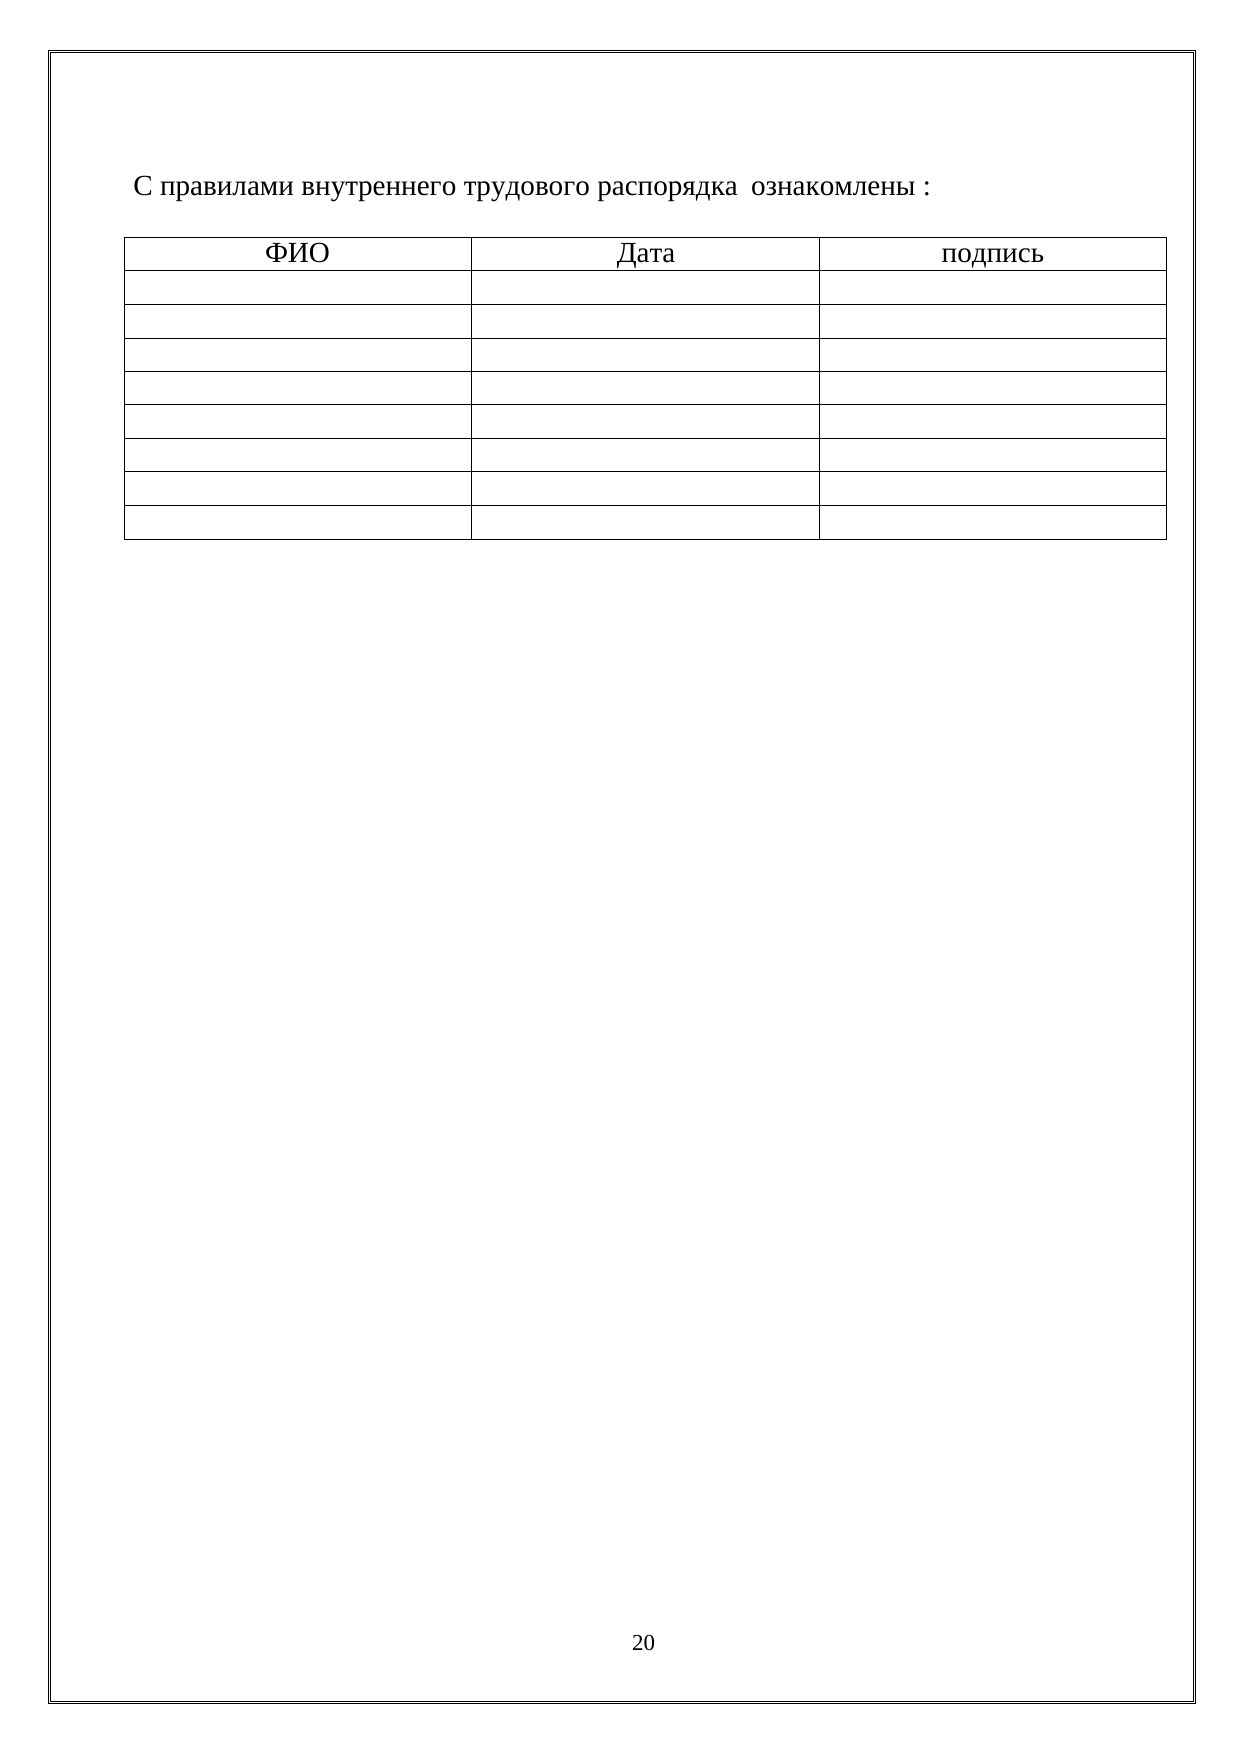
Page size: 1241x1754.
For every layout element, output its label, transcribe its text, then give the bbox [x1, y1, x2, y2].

table_cell [472, 305, 819, 337]
table_cell [472, 439, 819, 471]
table_header Дата [472, 238, 819, 270]
text С правилами внутреннего трудового распорядка ознакомлены : [133, 168, 1193, 202]
table_cell [125, 271, 471, 304]
table_cell [820, 271, 1166, 304]
table_cell [125, 305, 471, 337]
table_header ФИО [125, 238, 471, 270]
table_cell [820, 472, 1166, 505]
table_cell [472, 506, 819, 538]
table_cell [472, 339, 819, 371]
table_cell [125, 405, 471, 438]
table_header подпись [820, 238, 1166, 270]
table_cell [820, 405, 1166, 438]
table_cell [472, 271, 819, 304]
table_cell [125, 372, 471, 404]
table_cell [125, 339, 471, 371]
table_cell [472, 405, 819, 438]
table_cell [472, 472, 819, 505]
table_cell [472, 372, 819, 404]
table_cell [125, 506, 471, 538]
table_cell [125, 472, 471, 505]
table_cell [820, 372, 1166, 404]
table_cell [820, 506, 1166, 538]
table_cell [820, 439, 1166, 471]
table_cell [820, 305, 1166, 337]
table_cell [125, 439, 471, 471]
table_cell [820, 339, 1166, 371]
